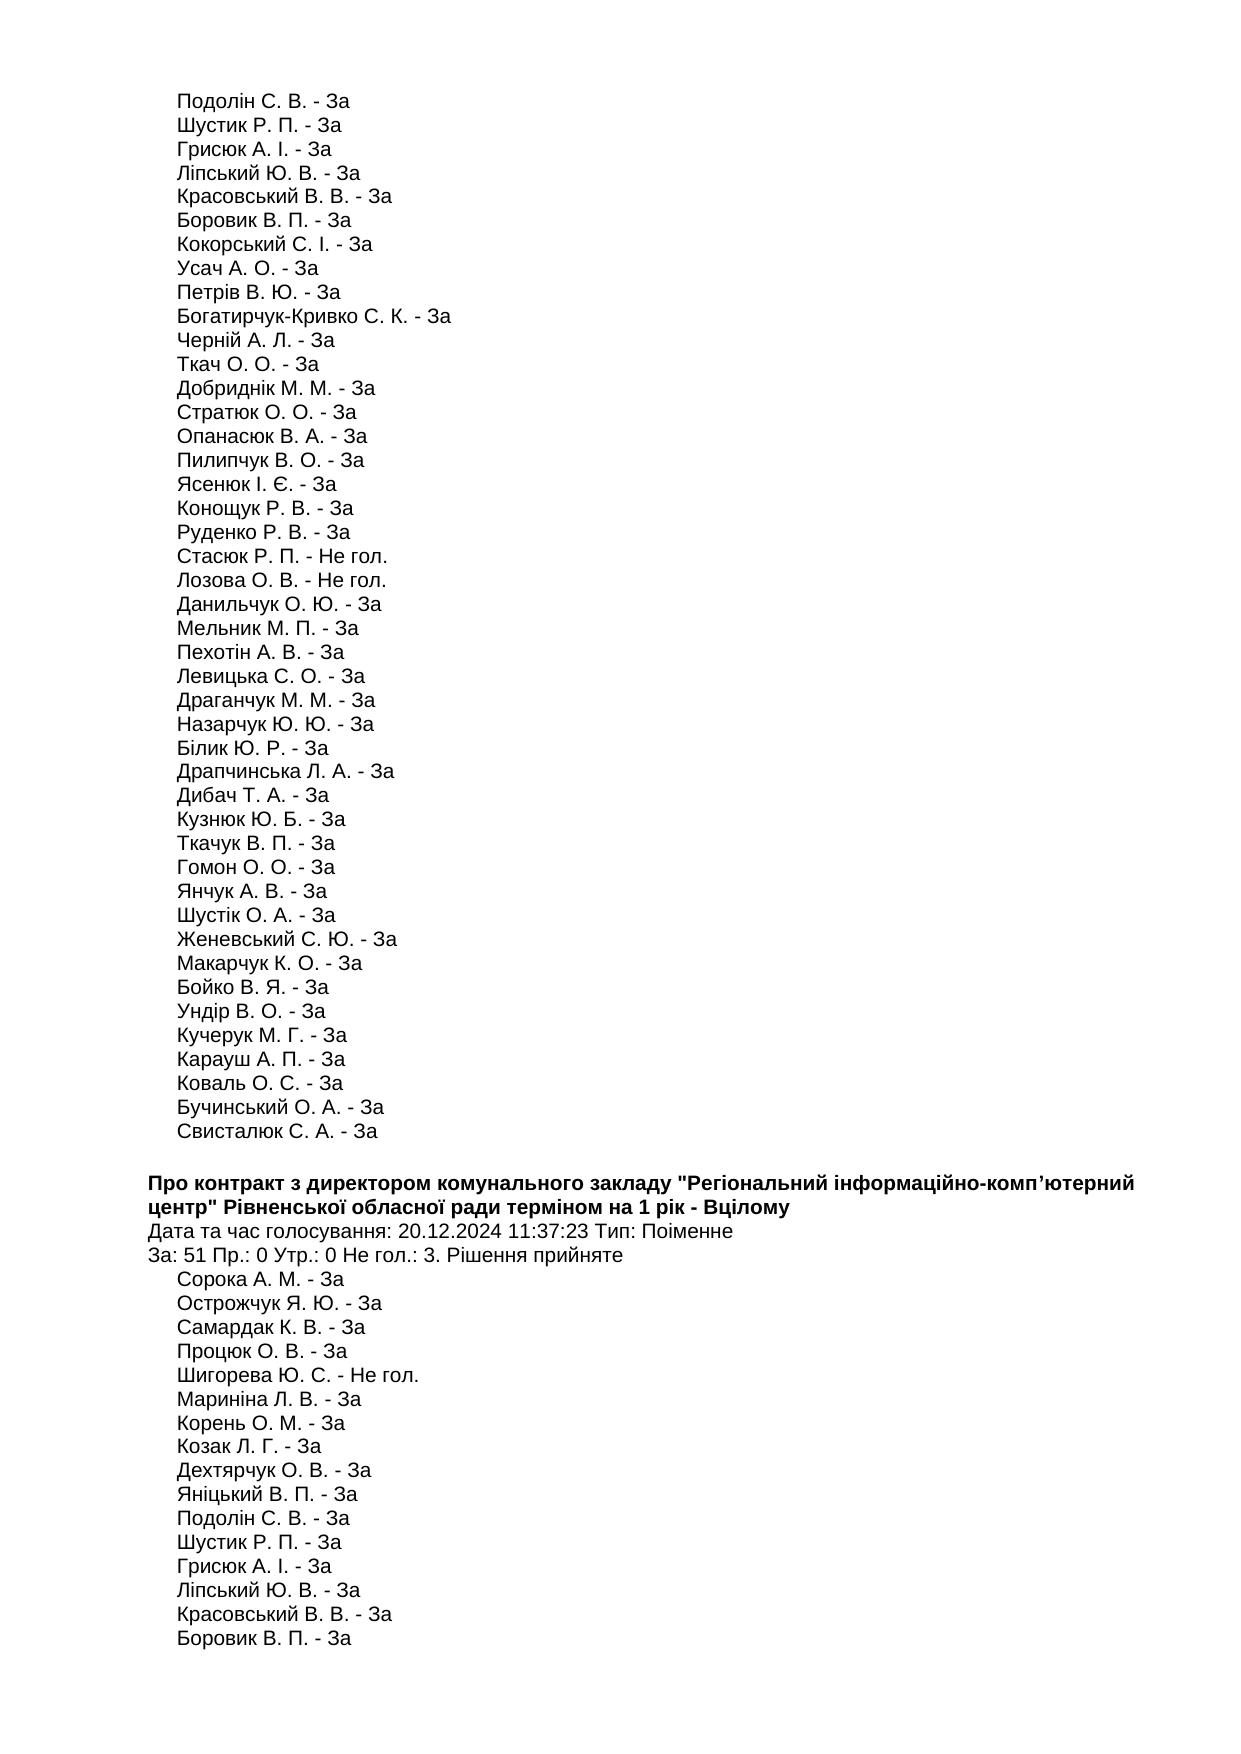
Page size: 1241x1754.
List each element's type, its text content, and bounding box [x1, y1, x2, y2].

text Шигорева Ю. С. - Не гол. [148, 1362, 1152, 1386]
text Ліпський Ю. В. - За [148, 160, 1152, 184]
text Макарчук К. О. - За [148, 951, 1152, 975]
text Грисюк А. І. - За [148, 136, 1152, 160]
text Коваль О. С. - За [148, 1071, 1152, 1095]
text Мариніна Л. В. - За [148, 1386, 1152, 1410]
text Дехтярчук О. В. - За [148, 1458, 1152, 1482]
text Кузнюк Ю. Б. - За [148, 807, 1152, 831]
text Драпчинська Л. А. - За [148, 759, 1152, 783]
text Добриднік М. М. - За [148, 376, 1152, 400]
text Шустік О. А. - За [148, 903, 1152, 927]
text Ткач О. О. - За [148, 352, 1152, 376]
text Петрів В. Ю. - За [148, 280, 1152, 304]
text Карауш А. П. - За [148, 1047, 1152, 1071]
text Сорока А. М. - За [148, 1267, 1152, 1291]
text Левицька С. О. - За [148, 663, 1152, 687]
text Красовський В. В. - За [148, 184, 1152, 208]
text Ясенюк І. Є. - За [148, 472, 1152, 496]
text Кучерук М. Г. - За [148, 1023, 1152, 1047]
text Назарчук Ю. Ю. - За [148, 711, 1152, 735]
text Шустик Р. П. - За [148, 112, 1152, 136]
text Руденко Р. В. - За [148, 520, 1152, 544]
text Самардак К. В. - За [148, 1314, 1152, 1338]
text Ундір В. О. - За [148, 999, 1152, 1023]
text Усач А. О. - За [148, 256, 1152, 280]
text Мельник М. П. - За [148, 616, 1152, 639]
text Опанасюк В. А. - За [148, 424, 1152, 448]
text Ткачук В. П. - За [148, 831, 1152, 855]
text Красовський В. В. - За [148, 1602, 1152, 1626]
text Женевський С. Ю. - За [148, 927, 1152, 951]
text Ліпський Ю. В. - За [148, 1578, 1152, 1602]
text Стасюк Р. П. - Не гол. [148, 544, 1152, 568]
text Пилипчук В. О. - За [148, 448, 1152, 472]
text Лозова О. В. - Не гол. [148, 568, 1152, 592]
text Конощук Р. В. - За [148, 496, 1152, 520]
text Свисталюк С. А. - За [148, 1119, 1152, 1143]
text Процюк О. В. - За [148, 1338, 1152, 1362]
text Боровик В. П. - За [148, 208, 1152, 232]
text Бойко В. Я. - За [148, 975, 1152, 999]
text Кокорський С. І. - За [148, 232, 1152, 256]
text Корень О. М. - За [148, 1410, 1152, 1434]
text Бучинський О. А. - За [148, 1095, 1152, 1119]
text Богатирчук-Кривко С. К. - За [148, 304, 1152, 328]
text Грисюк А. І. - За [148, 1554, 1152, 1578]
text Драганчук М. М. - За [148, 687, 1152, 711]
text Черній А. Л. - За [148, 328, 1152, 352]
text Шустик Р. П. - За [148, 1530, 1152, 1554]
text Яніцький В. П. - За [148, 1482, 1152, 1506]
text Подолін С. В. - За [148, 1506, 1152, 1530]
text Дата та час голосування: 20.12.2024 11:37:23 Тип: Поіменне [148, 1219, 1152, 1243]
text Данильчук О. Ю. - За [148, 592, 1152, 616]
text Янчук А. В. - За [148, 879, 1152, 903]
text Козак Л. Г. - За [148, 1434, 1152, 1458]
text За: 51 Пр.: 0 Утр.: 0 Не гол.: 3. Рішення прийняте [148, 1243, 1152, 1267]
text Подолін С. В. - За [148, 88, 1152, 112]
text Білик Ю. Р. - За [148, 735, 1152, 759]
text Стратюк О. О. - За [148, 400, 1152, 424]
text Гомон О. О. - За [148, 855, 1152, 879]
text Про контракт з директором комунального закладу "Регіональний інформаційно-комп’ютерний центр" Рівненської обласної ради терміном на 1 рік - Вцілому [148, 1171, 1152, 1219]
text Дибач Т. А. - За [148, 783, 1152, 807]
text Пехотін А. В. - За [148, 639, 1152, 663]
text Острожчук Я. Ю. - За [148, 1291, 1152, 1314]
text Боровик В. П. - За [148, 1626, 1152, 1650]
